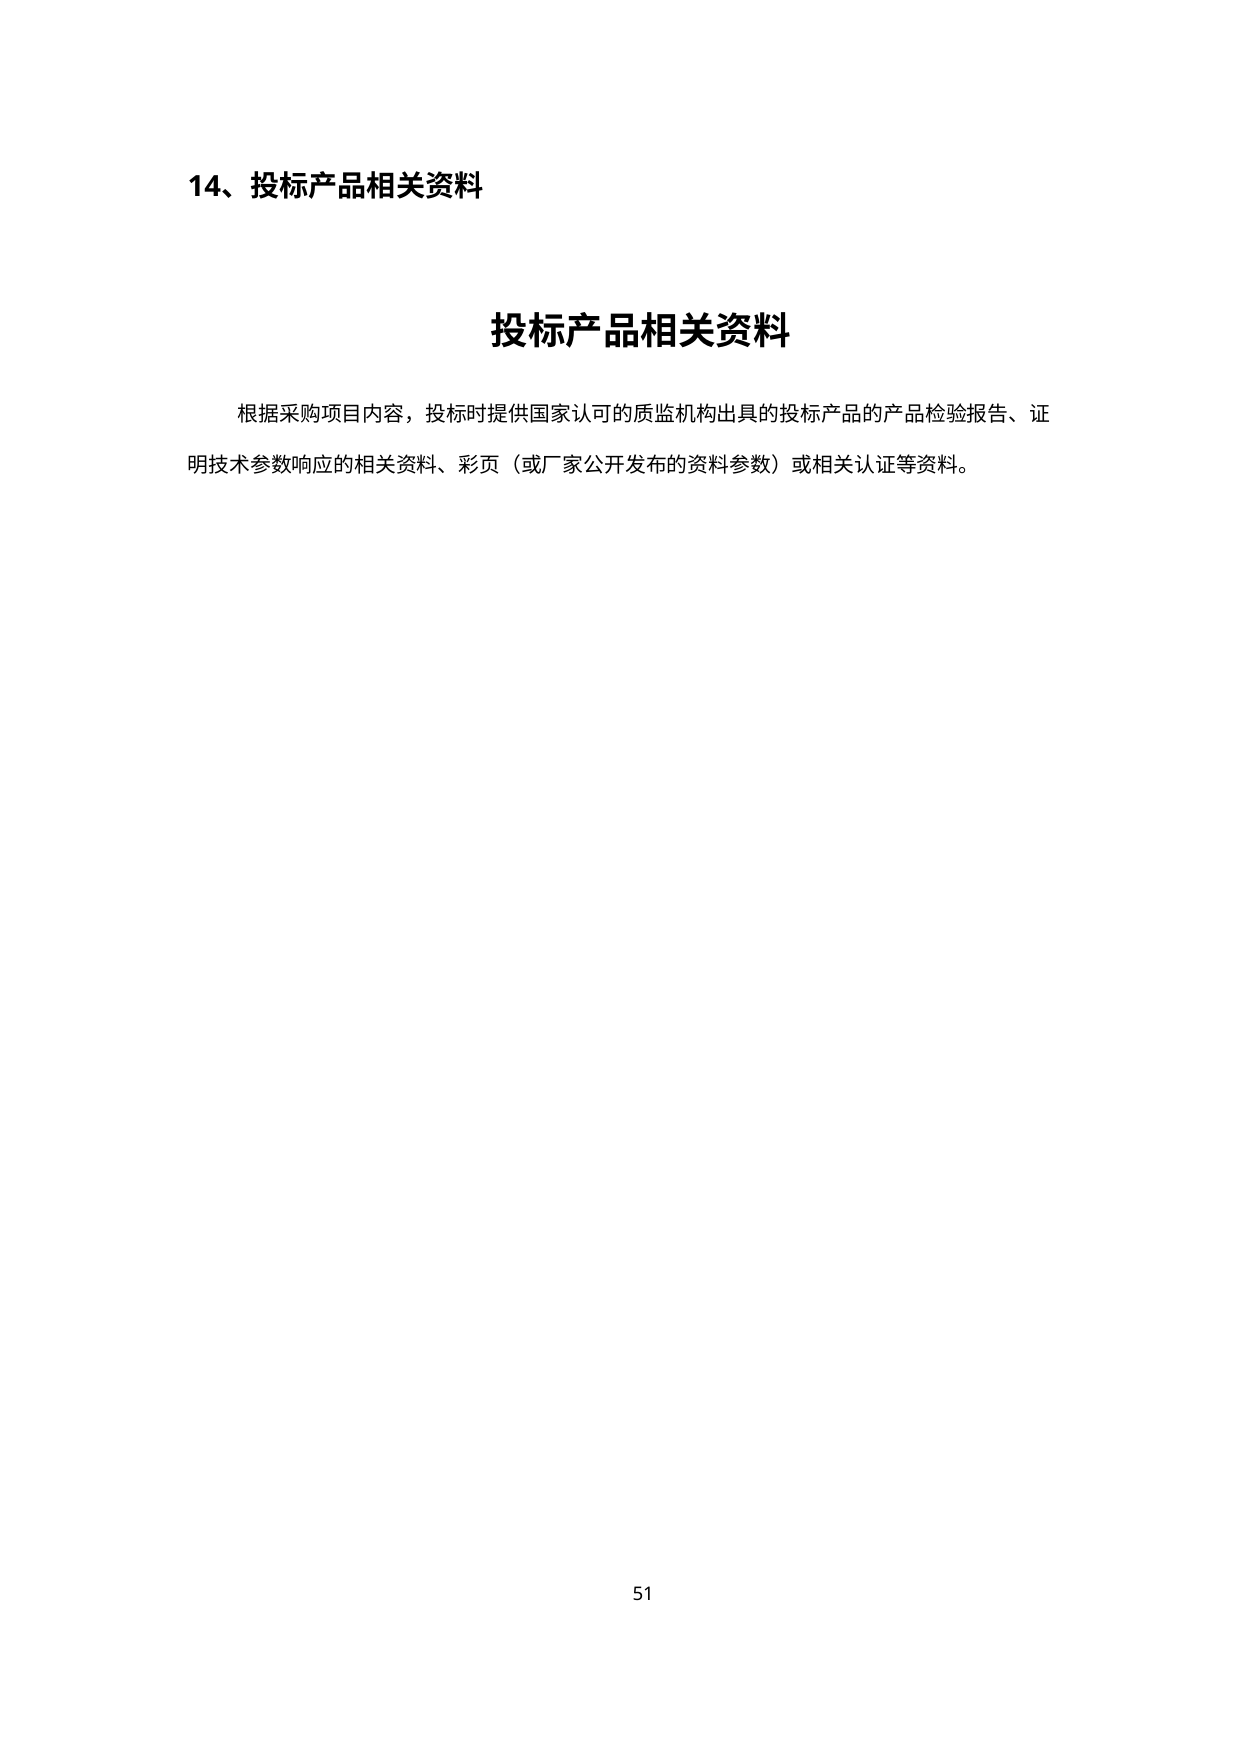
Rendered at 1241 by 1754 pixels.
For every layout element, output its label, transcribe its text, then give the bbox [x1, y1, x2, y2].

text 根据采购项目内容，投标时提供国家认可的质监机构出具的投标产品的产品检验报告、证明技术参数响应的相关资料、彩页（或厂家公开发布的资料参数）或相关认证等资料。 [187, 396, 1053, 481]
text 14、投标产品相关资料 [187, 162, 1053, 205]
text 投标产品相关资料 [187, 294, 1053, 362]
